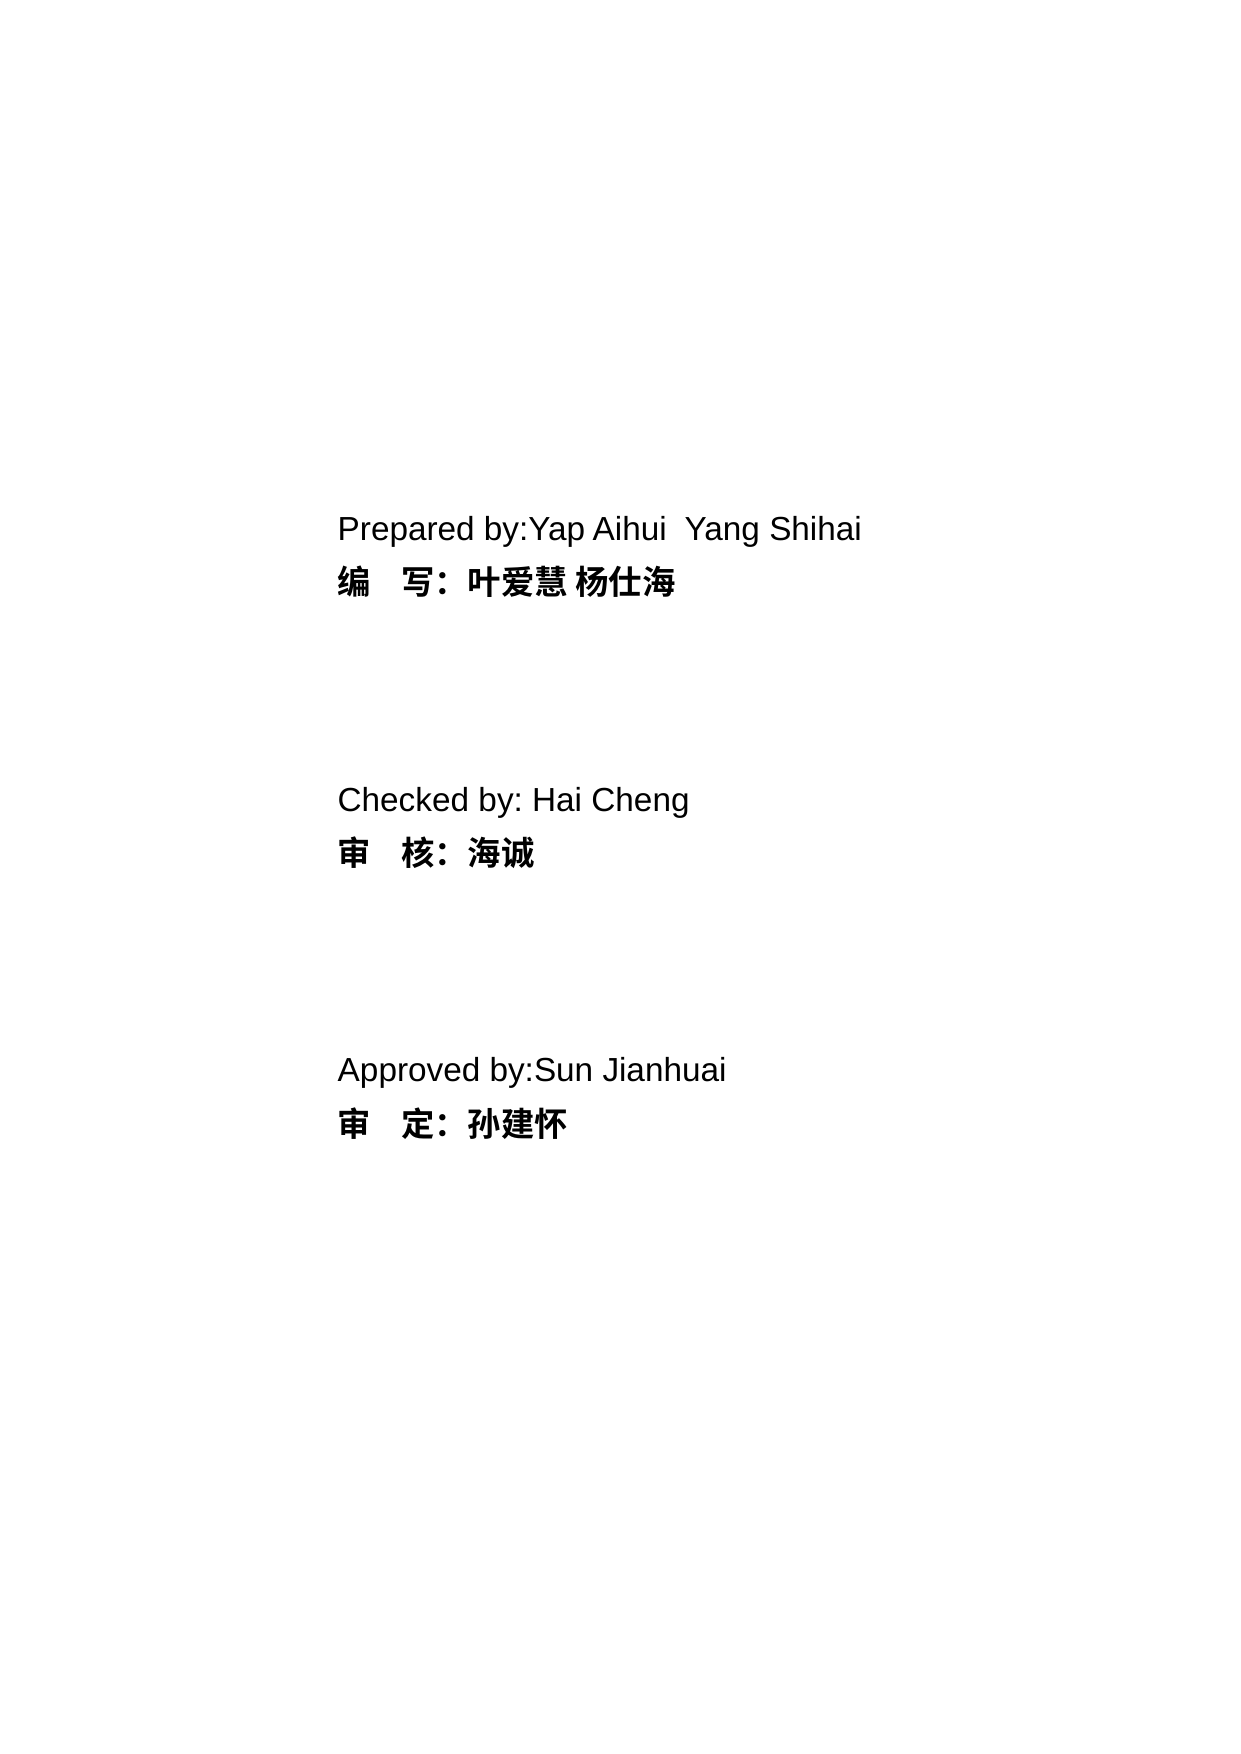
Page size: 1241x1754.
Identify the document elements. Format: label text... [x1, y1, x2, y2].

text 审 定：孙建怀 [337, 1106, 1165, 1143]
text 审 核：海诚 [337, 835, 1165, 873]
text Approved by:Sun Jianhuai [337, 1052, 1165, 1089]
text Checked by: Hai Cheng [337, 781, 1165, 818]
text Prepared by:Yap Aihui Yang Shihai [337, 510, 1165, 548]
text 编 写：叶爱慧 杨仕海 [337, 564, 1165, 602]
